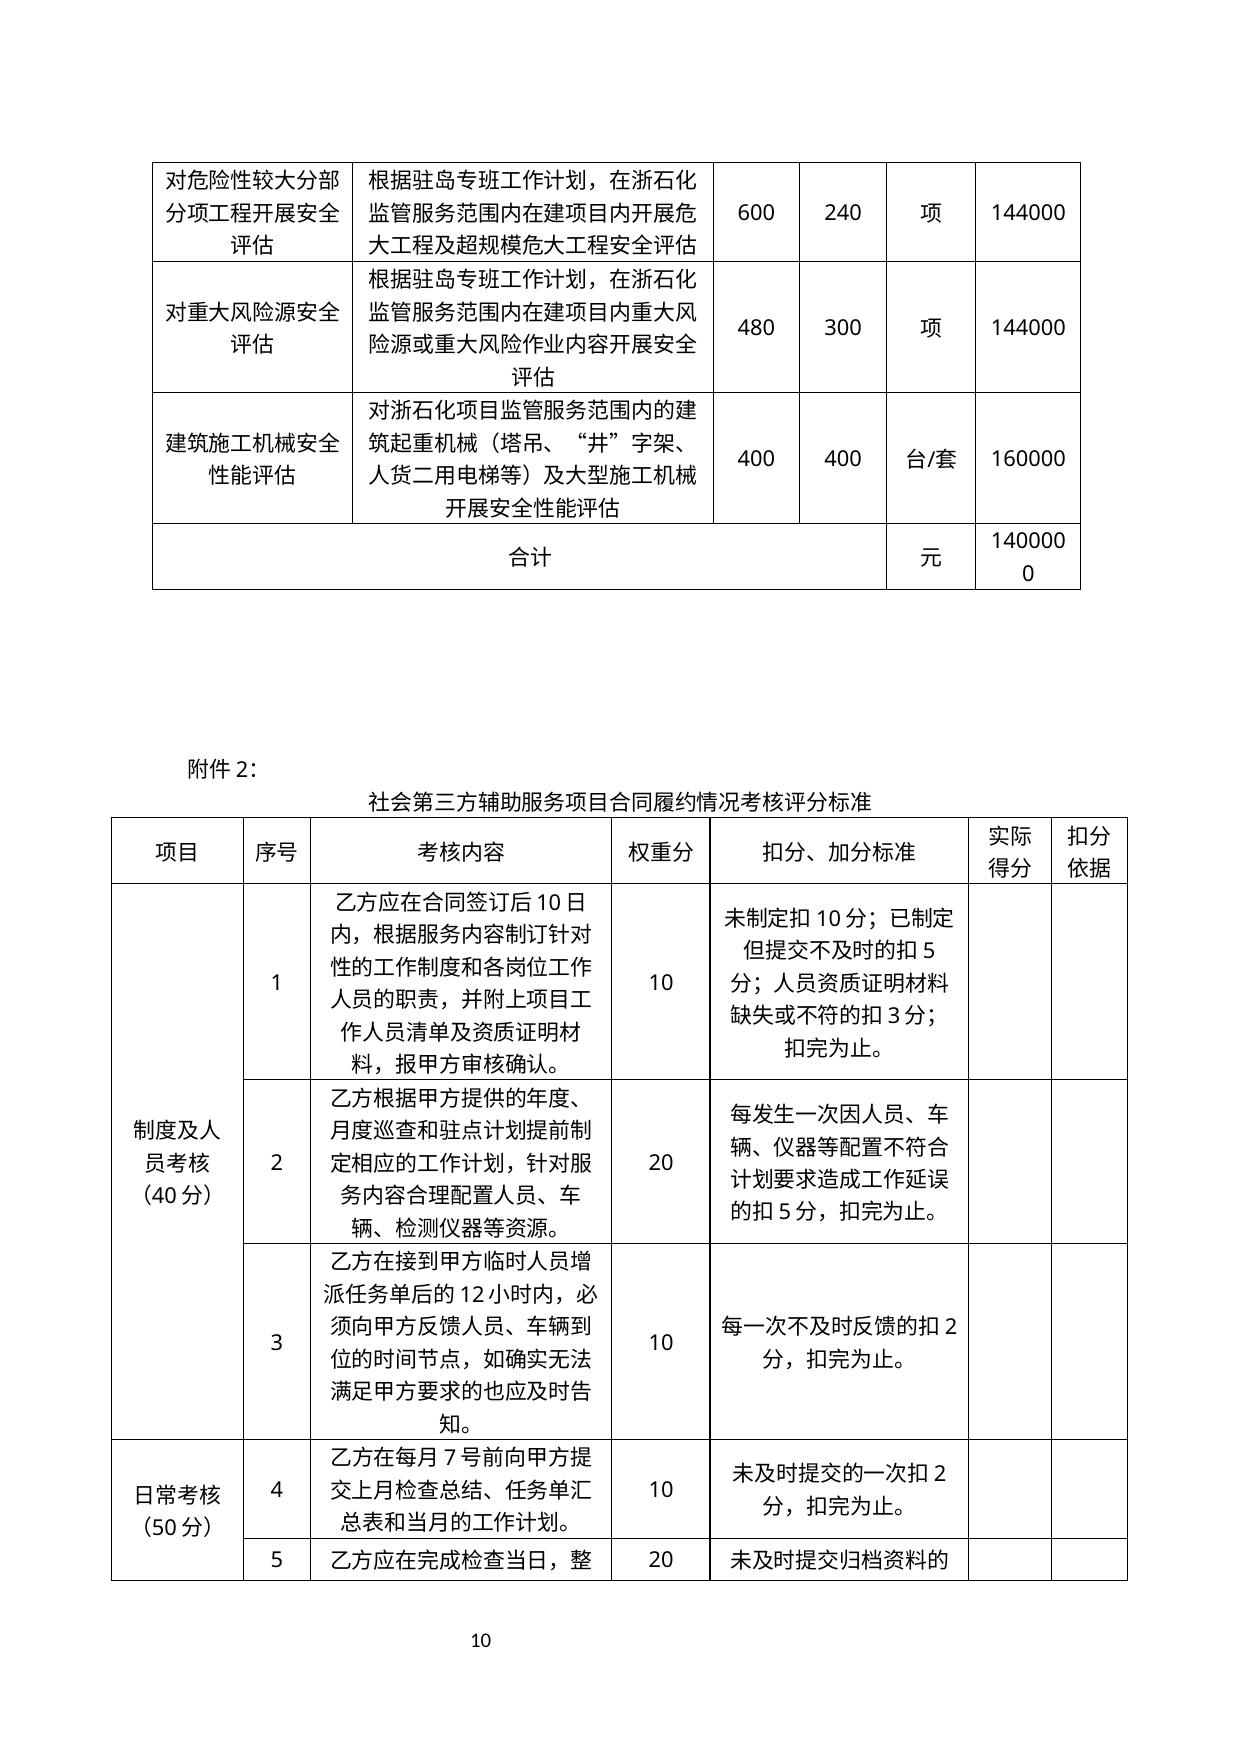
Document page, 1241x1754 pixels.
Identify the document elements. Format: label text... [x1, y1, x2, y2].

table_cell [1052, 884, 1127, 1079]
table_cell 日常考核（50分） [112, 1440, 243, 1580]
table_cell 元 [887, 524, 975, 589]
table_header 实际 得分 [969, 818, 1051, 883]
table_cell 每一次不及时反馈的扣2分，扣完为止。 [711, 1244, 968, 1439]
table_cell 根据驻岛专班工作计划，在浙石化监管服务范围内在建项目内开展危大工程及超规模危大工程安全评估 [353, 163, 713, 261]
table_cell 乙方应在合同签订后10日内，根据服务内容制订针对性的工作制度和各岗位工作人员的职责，并附上项目工作人员清单及资质证明材料，报甲方审核确认。 [311, 884, 611, 1079]
table_cell 400 [800, 393, 886, 523]
table_cell 制度及人员考核 （40分） [112, 884, 243, 1439]
table_cell 20 [612, 1080, 709, 1243]
table_cell 项 [887, 163, 975, 261]
table_cell 乙方在接到甲方临时人员增派任务单后的12小时内，必须向甲方反馈人员、车辆到位的时间节点，如确实无法满足甲方要求的也应及时告知。 [311, 1244, 611, 1439]
table_cell [969, 1440, 1051, 1537]
table_cell 1 [244, 884, 310, 1079]
table_cell [969, 1080, 1051, 1243]
table_cell [969, 1539, 1051, 1580]
table_cell [969, 1244, 1051, 1439]
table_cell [311, 1539, 611, 1580]
list 附件2： [187, 752, 1053, 785]
table_cell 300 [800, 262, 886, 392]
table_header 权重分 [612, 818, 709, 883]
table_cell 2 [244, 1080, 310, 1243]
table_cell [711, 1539, 968, 1580]
table_cell 根据驻岛专班工作计划，在浙石化监管服务范围内在建项目内重大风险源或重大风险作业内容开展安全评估 [353, 262, 713, 392]
table_cell 未及时提交的一次扣2分，扣完为止。 [711, 1440, 968, 1537]
table_cell 对浙石化项目监管服务范围内的建筑起重机械（塔吊、“井”字架、人货二用电梯等）及大型施工机械开展安全性能评估 [353, 393, 713, 523]
table_cell 未制定扣10分；已制定但提交不及时的扣5分；人员资质证明材料缺失或不符的扣3分；扣完为止。 [711, 884, 968, 1079]
table_cell 400 [714, 393, 799, 523]
table_cell 160000 [976, 393, 1080, 523]
table_header 扣分依据 [1052, 818, 1127, 883]
table_cell 480 [714, 262, 799, 392]
table_cell 10 [612, 1440, 709, 1537]
table_header 考核内容 [311, 818, 611, 883]
table_cell 项 [887, 262, 975, 392]
table_cell [1052, 1440, 1127, 1537]
table_cell 4 [244, 1440, 310, 1537]
table_cell 10 [612, 884, 709, 1079]
table_cell 240 [800, 163, 886, 261]
table_header 扣分、加分标准 [711, 818, 968, 883]
table_cell 3 [244, 1244, 310, 1439]
table_cell [1052, 1244, 1127, 1439]
table_cell 合计 [153, 524, 886, 589]
table_cell [1052, 1080, 1127, 1243]
table_cell 乙方在每月7号前向甲方提交上月检查总结、任务单汇总表和当月的工作计划。 [311, 1440, 611, 1537]
table_cell 20 [612, 1539, 709, 1580]
table_cell 5 [244, 1539, 310, 1580]
table_cell 对危险性较大分部分项工程开展安全评估 [153, 163, 352, 261]
table_cell 每发生一次因人员、车辆、仪器等配置不符合计划要求造成工作延误的扣5分，扣完为止。 [711, 1080, 968, 1243]
table_cell 144000 [976, 262, 1080, 392]
table_header 序号 [244, 818, 310, 883]
table_cell [1052, 1539, 1127, 1580]
table_header 项目 [112, 818, 243, 883]
table_cell 10 [612, 1244, 709, 1439]
table_cell 144000 [976, 163, 1080, 261]
table_cell 600 [714, 163, 799, 261]
table_cell 对重大风险源安全评估 [153, 262, 352, 392]
table_cell [969, 884, 1051, 1079]
list 社会第三方辅助服务项目合同履约情况考核评分标准 [187, 785, 1053, 817]
table_cell 1400000 [976, 524, 1080, 589]
table_cell 建筑施工机械安全性能评估 [153, 393, 352, 523]
table_cell 台/套 [887, 393, 975, 523]
table_cell 乙方根据甲方提供的年度、月度巡查和驻点计划提前制定相应的工作计划，针对服务内容合理配置人员、车辆、检测仪器等资源。 [311, 1080, 611, 1243]
